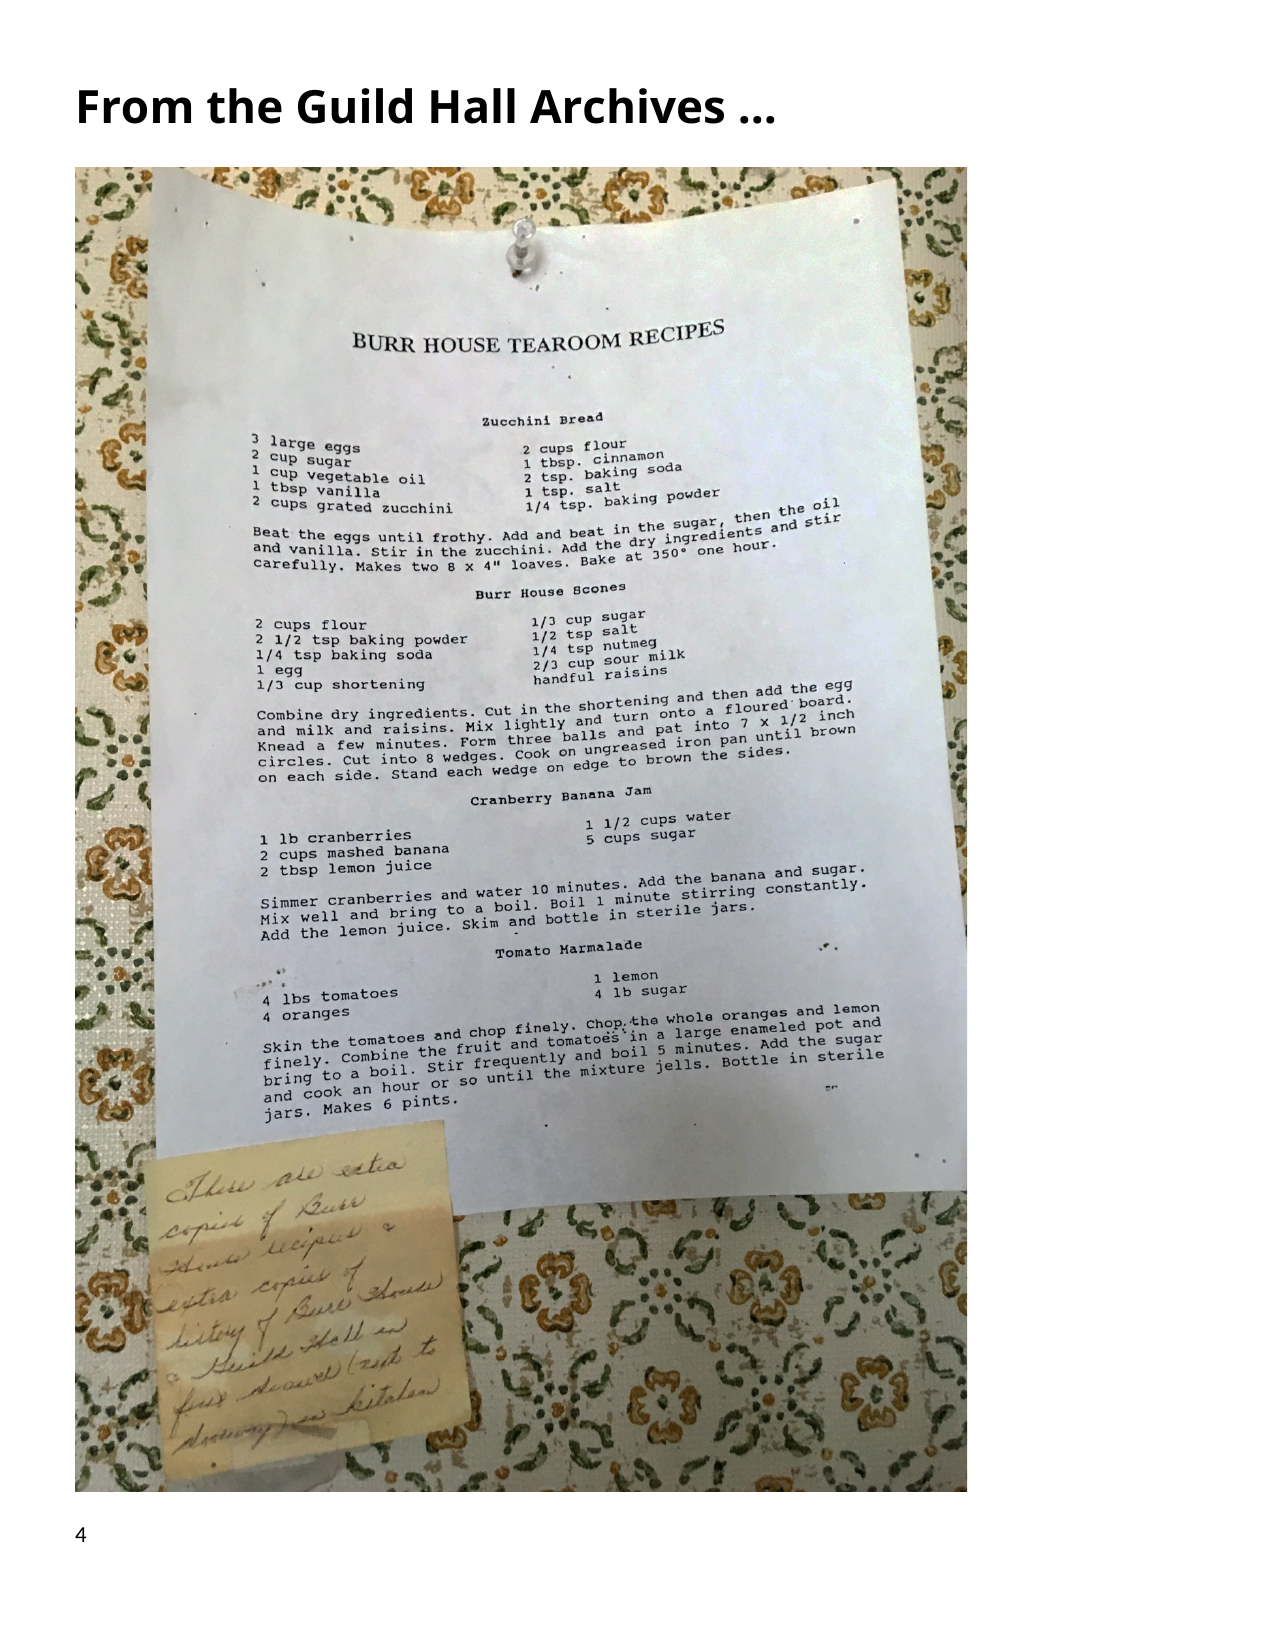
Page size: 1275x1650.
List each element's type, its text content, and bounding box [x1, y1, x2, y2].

text From the Guild Hall Archives ... [75, 75, 1200, 137]
picture [75, 167, 968, 1492]
